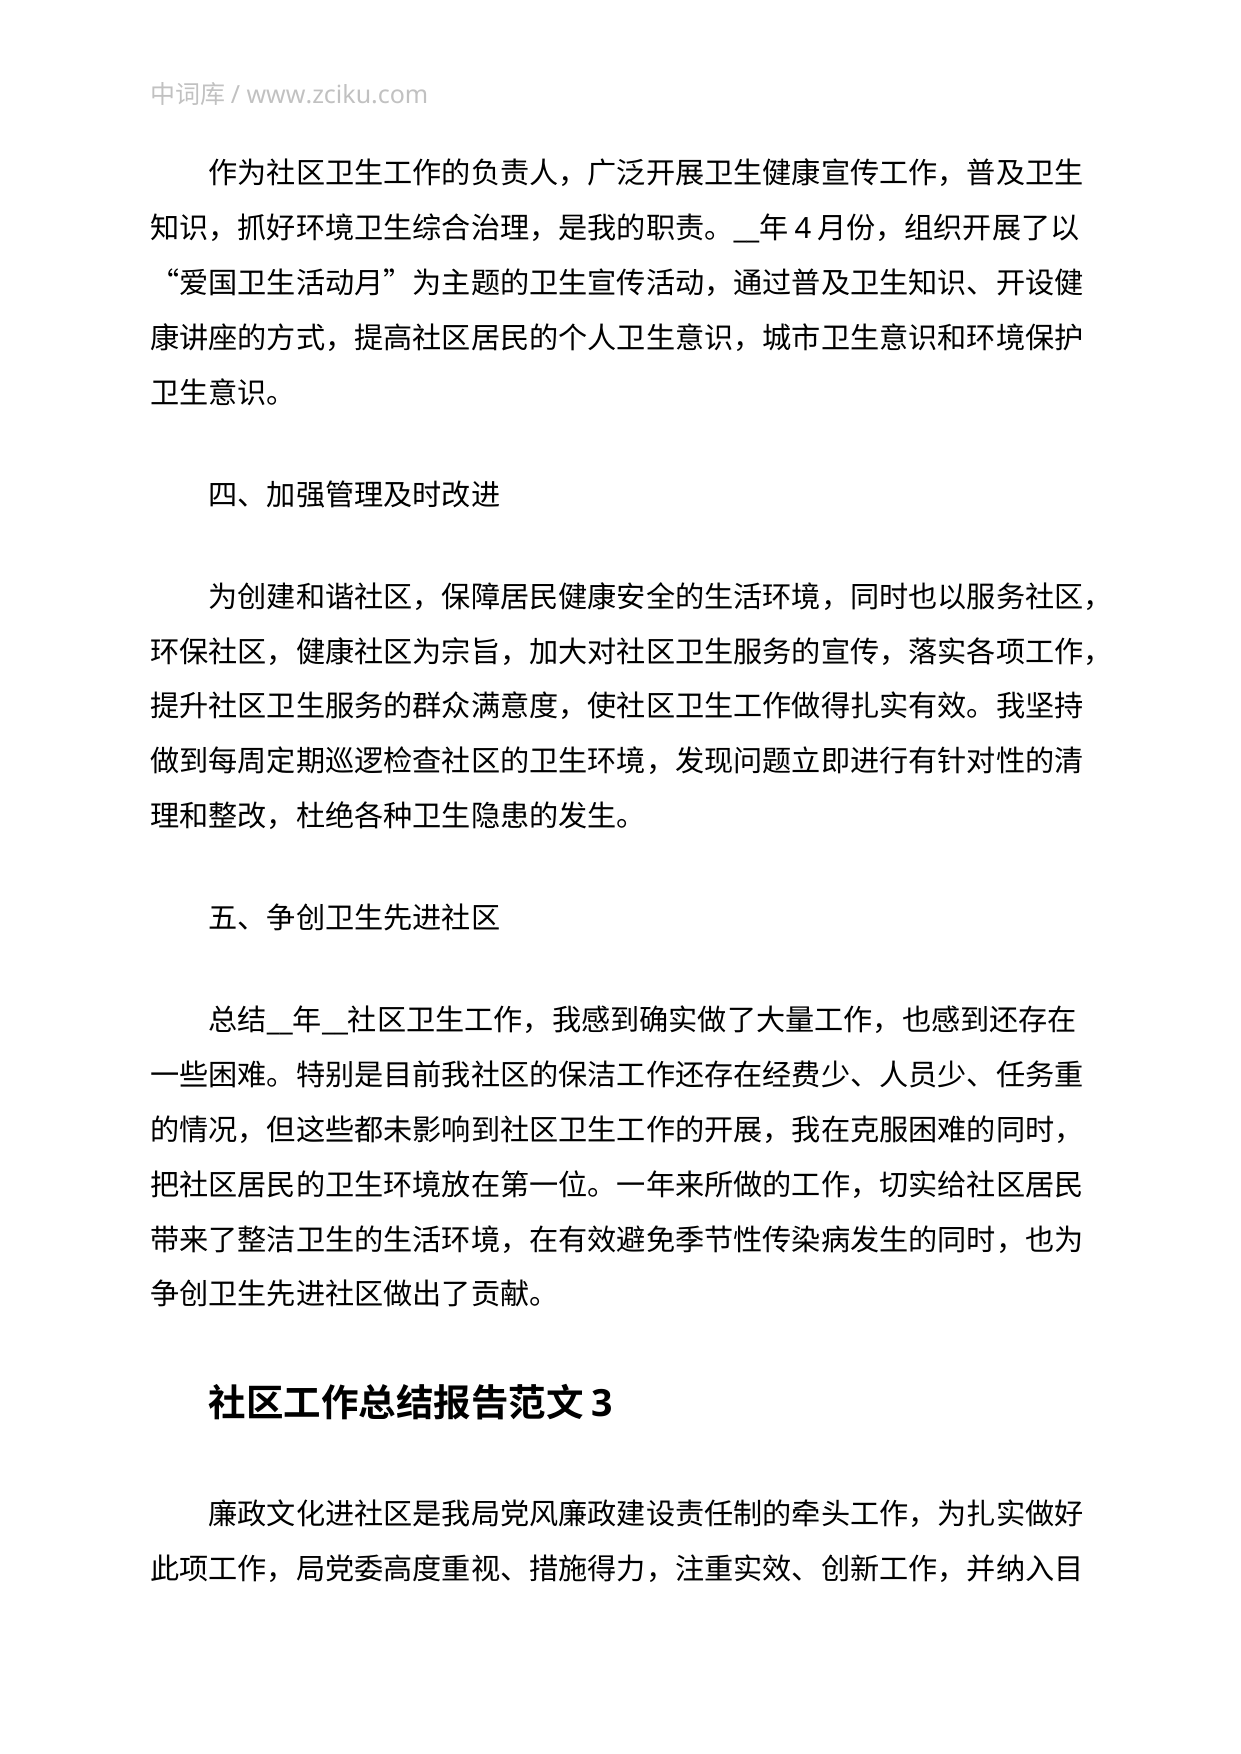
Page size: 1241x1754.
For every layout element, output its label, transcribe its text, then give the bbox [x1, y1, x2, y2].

text 四、加强管理及时改进 [150, 471, 1090, 514]
text 社区工作总结报告范文3 [150, 1373, 1090, 1427]
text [150, 1490, 1090, 1587]
text 总结__年__社区卫生工作，我感到确实做了大量工作，也感到还存在一些困难。特别是目前我社区的保洁工作还存在经费少、人员少、任务重的情况，但这些都未影响到社区卫生工作的开展，我在克服困难的同时，把社区居民的卫生环境放在第一位。一年来所做的工作，切实给社区居民带来了整洁卫生的生活环境，在有效避免季节性传染病发生的同时，也为争创卫生先进社区做出了贡献。 [150, 996, 1090, 1313]
text 五、争创卫生先进社区 [150, 894, 1090, 937]
text 作为社区卫生工作的负责人，广泛开展卫生健康宣传工作，普及卫生知识，抓好环境卫生综合治理，是我的职责。__年4月份，组织开展了以“爱国卫生活动月”为主题的卫生宣传活动，通过普及卫生知识、开设健康讲座的方式，提高社区居民的个人卫生意识，城市卫生意识和环境保护卫生意识。 [150, 150, 1090, 412]
text 为创建和谐社区，保障居民健康安全的生活环境，同时也以服务社区，环保社区，健康社区为宗旨，加大对社区卫生服务的宣传，落实各项工作，提升社区卫生服务的群众满意度，使社区卫生工作做得扎实有效。我坚持做到每周定期巡逻检查社区的卫生环境，发现问题立即进行有针对性的清理和整改，杜绝各种卫生隐患的发生。 [150, 573, 1090, 835]
